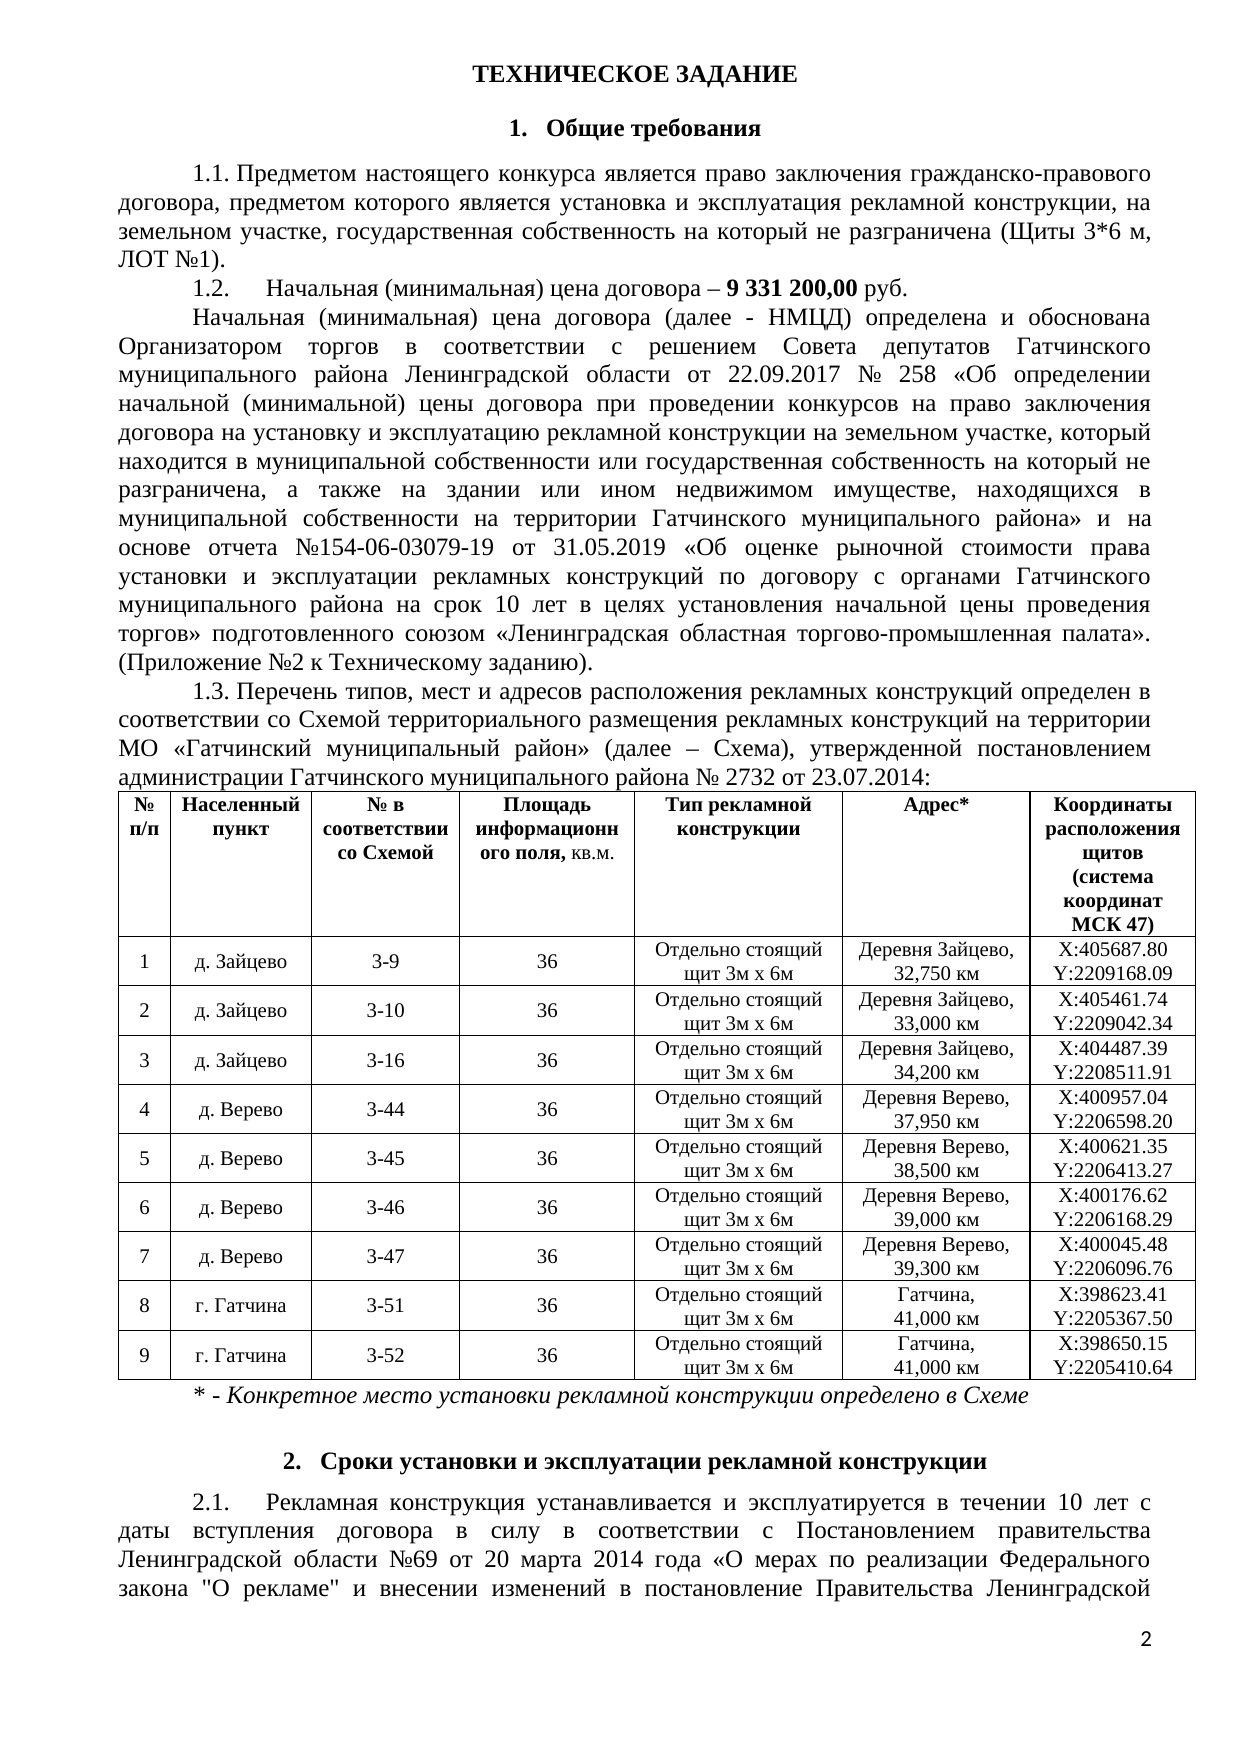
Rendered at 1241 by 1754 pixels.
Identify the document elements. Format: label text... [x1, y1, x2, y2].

subtitle Общие требования [118, 113, 1152, 142]
table_cell Отдельно стоящий щит 3м х 6м [635, 986, 842, 1034]
table_cell 3-47 [312, 1232, 459, 1280]
table_cell Отдельно стоящий щит 3м х 6м [635, 1281, 842, 1329]
table_cell X:400621.35 Y:2206413.27 [1031, 1134, 1195, 1182]
table_cell Отдельно стоящий щит 3м х 6м [635, 1232, 842, 1280]
table_header Населенный пункт [171, 792, 311, 936]
table_header Адрес* [843, 792, 1029, 936]
table_cell Деревня Верево, 37,950 км [843, 1085, 1029, 1133]
table_cell 36 [460, 1085, 634, 1133]
table_cell д. Зайцево [171, 986, 311, 1034]
list Предметом настоящего конкурса является право заключения гражданско-правового договора, предметом которого является установка и эксплуатация рекламной конструкции, на земельном участке, государственная собственность на который не разграничена (Щиты 3*6 м, ЛОТ №1). [118, 158, 1152, 273]
list Сроки установки и эксплуатации рекламной конструкции [118, 1446, 1152, 1474]
table_cell Отдельно стоящий щит 3м х 6м [635, 1036, 842, 1084]
table_cell 36 [460, 1232, 634, 1280]
table_cell 4 [119, 1085, 170, 1133]
table_header № в соответствии со Схемой [312, 792, 459, 936]
table_cell д. Верево [171, 1183, 311, 1231]
list Перечень типов, мест и адресов расположения рекламных конструкций определен в соответствии со Схемой территориального размещения рекламных конструкций на территории МО «Гатчинский муниципальный район» (далее – Схема), утвержденной постановлением администрации Гатчинского муниципального района № 2732 от 23.07.2014: [118, 676, 1152, 791]
table_cell 36 [460, 937, 634, 985]
table_cell д. Верево [171, 1085, 311, 1133]
table_cell 6 [119, 1183, 170, 1231]
table_cell 36 [460, 1183, 634, 1231]
table_cell 36 [460, 1036, 634, 1084]
table_cell Деревня Верево, 39,000 км [843, 1183, 1029, 1231]
table_cell 3-9 [312, 937, 459, 985]
table_cell Гатчина, 41,000 км [843, 1331, 1029, 1379]
table_cell д. Зайцево [171, 1036, 311, 1084]
table_cell 2 [119, 986, 170, 1034]
table_cell 36 [460, 1331, 634, 1379]
table_cell X:400045.48 Y:2206096.76 [1031, 1232, 1195, 1280]
table_cell Отдельно стоящий щит 3м х 6м [635, 937, 842, 985]
table_cell д. Верево [171, 1232, 311, 1280]
table_cell Деревня Верево, 39,300 км [843, 1232, 1029, 1280]
table_cell X:405461.74 Y:2209042.34 [1031, 986, 1195, 1034]
table_cell Деревня Зайцево, 32,750 км [843, 937, 1029, 985]
table_cell 3-10 [312, 986, 459, 1034]
table_cell д. Верево [171, 1134, 311, 1182]
table_cell 3-44 [312, 1085, 459, 1133]
table_cell Отдельно стоящий щит 3м х 6м [635, 1085, 842, 1133]
table_cell 9 [119, 1331, 170, 1379]
table_cell X:400957.04 Y:2206598.20 [1031, 1085, 1195, 1133]
text ТЕХНИЧЕСКОЕ ЗАДАНИЕ [118, 59, 1152, 88]
table_cell 1 [119, 937, 170, 985]
table_cell г. Гатчина [171, 1281, 311, 1329]
list * - Конкретное место установки рекламной конструкции определено в Схеме [193, 1380, 1152, 1408]
table_cell г. Гатчина [171, 1331, 311, 1379]
table_cell 36 [460, 1134, 634, 1182]
text Начальная (минимальная) цена договора (далее - НМЦД) определена и обоснована Организатором торгов в соответствии с решением Совета депутатов Гатчинского муниципального района Ленинградской области от 22.09.2017 № 258 «Об определении начальной (минимальной) цены договора при проведении конкурсов на право заключения договора на установку и эксплуатацию рекламной конструкции на земельном участке, который находится в муниципальной собственности или государственная собственность на который не разграничена, а также на здании или ином недвижимом имуществе, находящихся в муниципальной собственности на территории Гатчинского муниципального района» и на основе отчета №154-06-03079-19 от 31.05.2019 «Об оценке рыночной стоимости права установки и эксплуатации рекламных конструкций по договору с органами Гатчинского муниципального района на срок 10 лет в целях установления начальной цены проведения торгов» подготовленного союзом «Ленинградская областная торгово-промышленная палата». (Приложение №2 к Техническому заданию). [118, 302, 1152, 676]
table_cell 5 [119, 1134, 170, 1182]
table_cell Отдельно стоящий щит 3м х 6м [635, 1134, 842, 1182]
table_cell X:400176.62 Y:2206168.29 [1031, 1183, 1195, 1231]
table_cell X:398623.41 Y:2205367.50 [1031, 1281, 1195, 1329]
list Начальная (минимальная) цена договора – 9 331 200,00 руб. [118, 273, 1152, 302]
table_cell Отдельно стоящий щит 3м х 6м [635, 1331, 842, 1379]
table_cell 3-46 [312, 1183, 459, 1231]
table_cell 36 [460, 1281, 634, 1329]
table_cell д. Зайцево [171, 937, 311, 985]
table_cell 3-45 [312, 1134, 459, 1182]
table_cell X:398650.15 Y:2205410.64 [1031, 1331, 1195, 1379]
table_cell 3-16 [312, 1036, 459, 1084]
table_cell Деревня Зайцево, 33,000 км [843, 986, 1029, 1034]
table_header Площадь информационного поля, кв.м. [460, 792, 634, 936]
table_cell Деревня Верево, 38,500 км [843, 1134, 1029, 1182]
table_cell Деревня Зайцево, 34,200 км [843, 1036, 1029, 1084]
table_cell Отдельно стоящий щит 3м х 6м [635, 1183, 842, 1231]
table_cell X:405687.80 Y:2209168.09 [1031, 937, 1195, 985]
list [118, 1487, 1152, 1602]
table_header № п/п [119, 792, 170, 936]
table_cell X:404487.39 Y:2208511.91 [1031, 1036, 1195, 1084]
table_header Тип рекламной конструкции [635, 792, 842, 936]
table_cell 8 [119, 1281, 170, 1329]
table_cell 3 [119, 1036, 170, 1084]
table_cell 3-51 [312, 1281, 459, 1329]
table_header Координаты расположениящитов (система координат МСК 47) [1031, 792, 1195, 936]
table_cell 36 [460, 986, 634, 1034]
table_cell 3-52 [312, 1331, 459, 1379]
table_cell Гатчина, 41,000 км [843, 1281, 1029, 1329]
table_cell 7 [119, 1232, 170, 1280]
